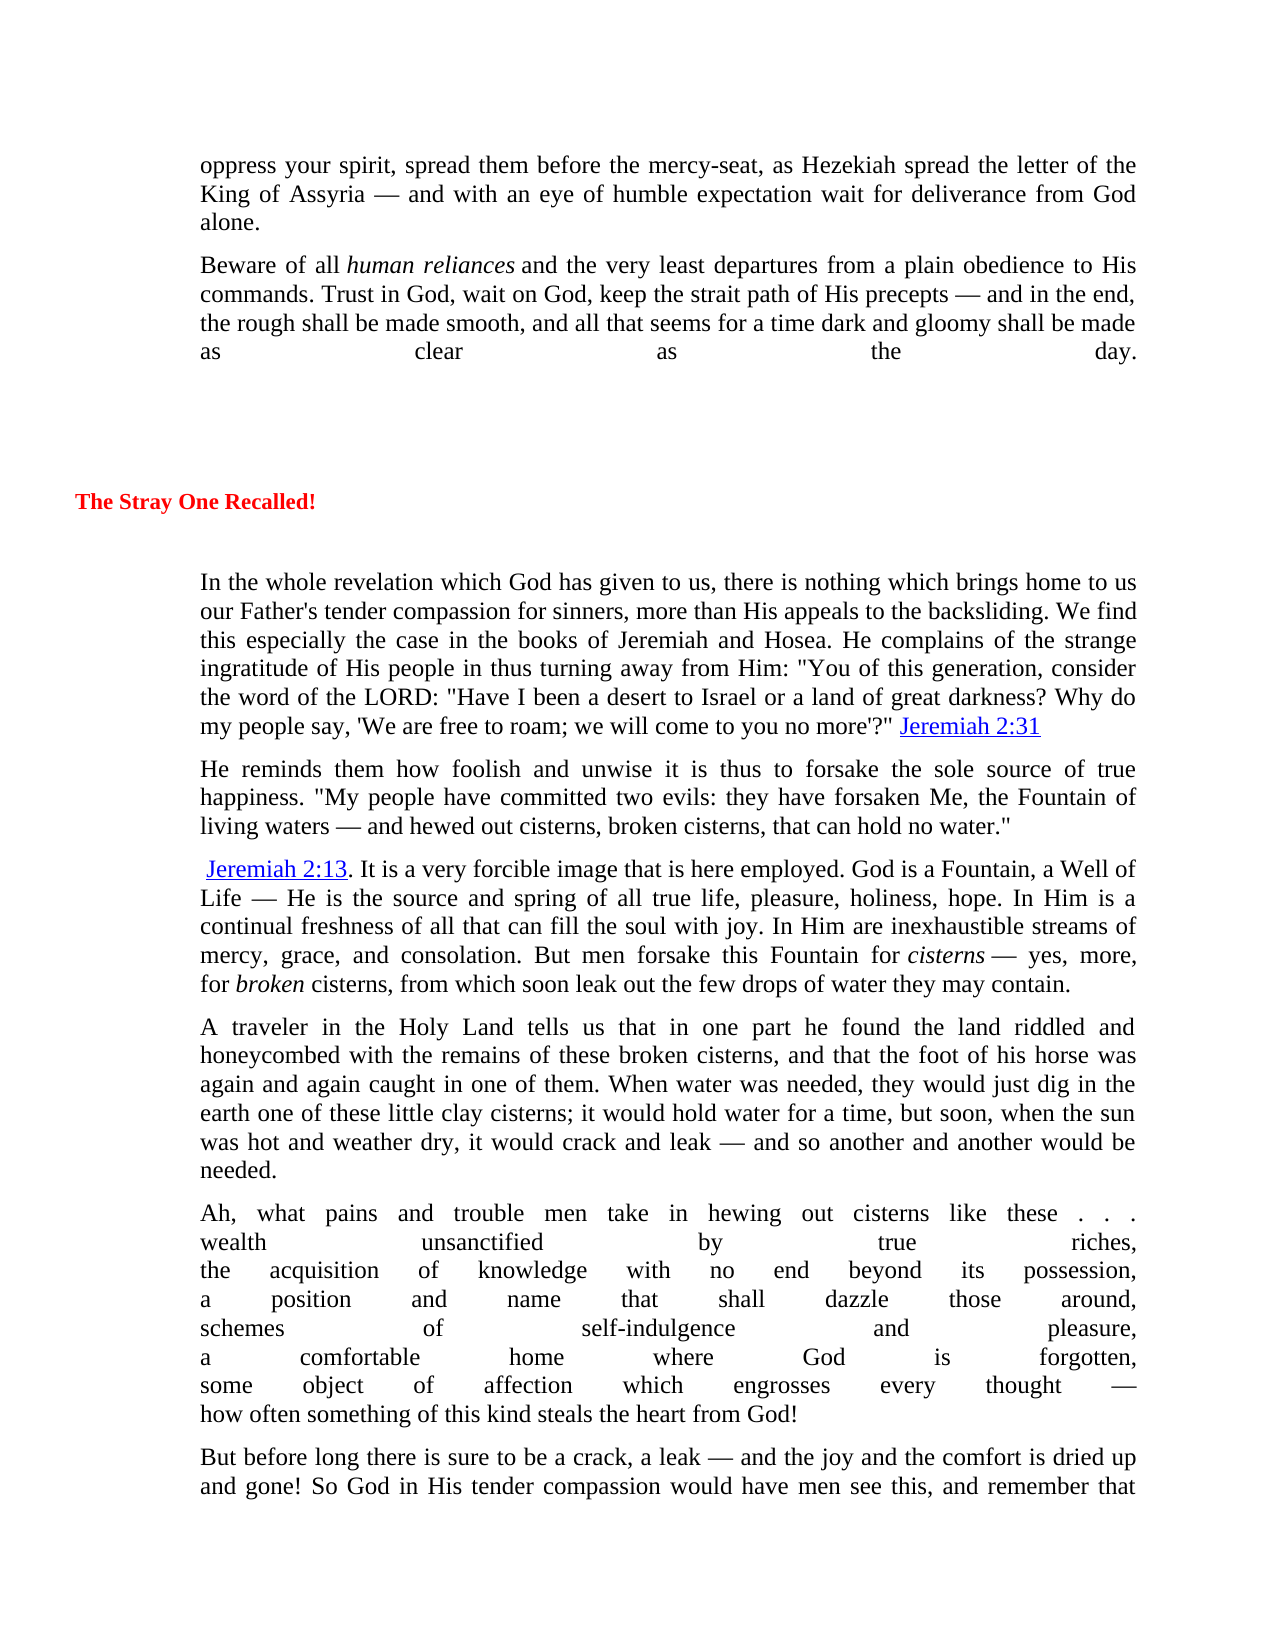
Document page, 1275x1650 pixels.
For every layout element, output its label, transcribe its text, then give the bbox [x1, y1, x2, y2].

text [200, 150, 1137, 236]
text Beware of all human reliances and the very least departures from a plain obedience to His commands. Trust in God, wait on God, keep the strait path of His precepts — and in the end, the rough shall be made smooth, and all that seems for a time dark and gloomy shall be made as clear as the day. [200, 250, 1137, 394]
text He reminds them how foolish and unwise it is thus to forsake the sole source of true happiness. "My people have committed two evils: they have forsaken Me, the Fountain of living waters — and hewed out cisterns, broken cisterns, that can hold no water." [200, 754, 1137, 840]
text A traveler in the Holy Land tells us that in one part he found the land riddled and honeycombed with the remains of these broken cisterns, and that the foot of his horse was again and again caught in one of them. When water was needed, they would just dig in the earth one of these little clay cisterns; it would hold water for a time, but soon, when the sun was hot and weather dry, it would crack and leak — and so another and another would be needed. [200, 1012, 1137, 1184]
text In the whole revelation which God has given to us, there is nothing which brings home to us our Father's tender compassion for sinners, more than His appeals to the backsliding. We find this especially the case in the books of Jeremiah and Hosea. He complains of the strange ingratitude of His people in thus turning away from Him: "You of this generation, consider the word of the LORD: "Have I been a desert to Israel or a land of great darkness? Why do my people say, 'We are free to roam; we will come to you no more'?" Jeremiah 2:31 [200, 567, 1137, 740]
text Ah, what pains and trouble men take in hewing out cisterns like these . . . wealth unsanctified by true riches, the acquisition of knowledge with no end beyond its possession, a position and name that shall dazzle those around, schemes of self-indulgence and pleasure, a comfortable home where God is forgotten, some object of affection which engrosses every thought — how often something of this kind steals the heart from God! [200, 1198, 1137, 1428]
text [200, 1442, 1137, 1499]
text Jeremiah 2:13. It is a very forcible image that is here employed. God is a Fountain, a Well of Life — He is the source and spring of all true life, pleasure, holiness, hope. In Him is a continual freshness of all that can fill the soul with joy. In Him are inexhaustible streams of mercy, grace, and consolation. But men forsake this Fountain for cisterns — yes, more, for broken cisterns, from which soon leak out the few drops of water they may contain. [200, 854, 1137, 998]
